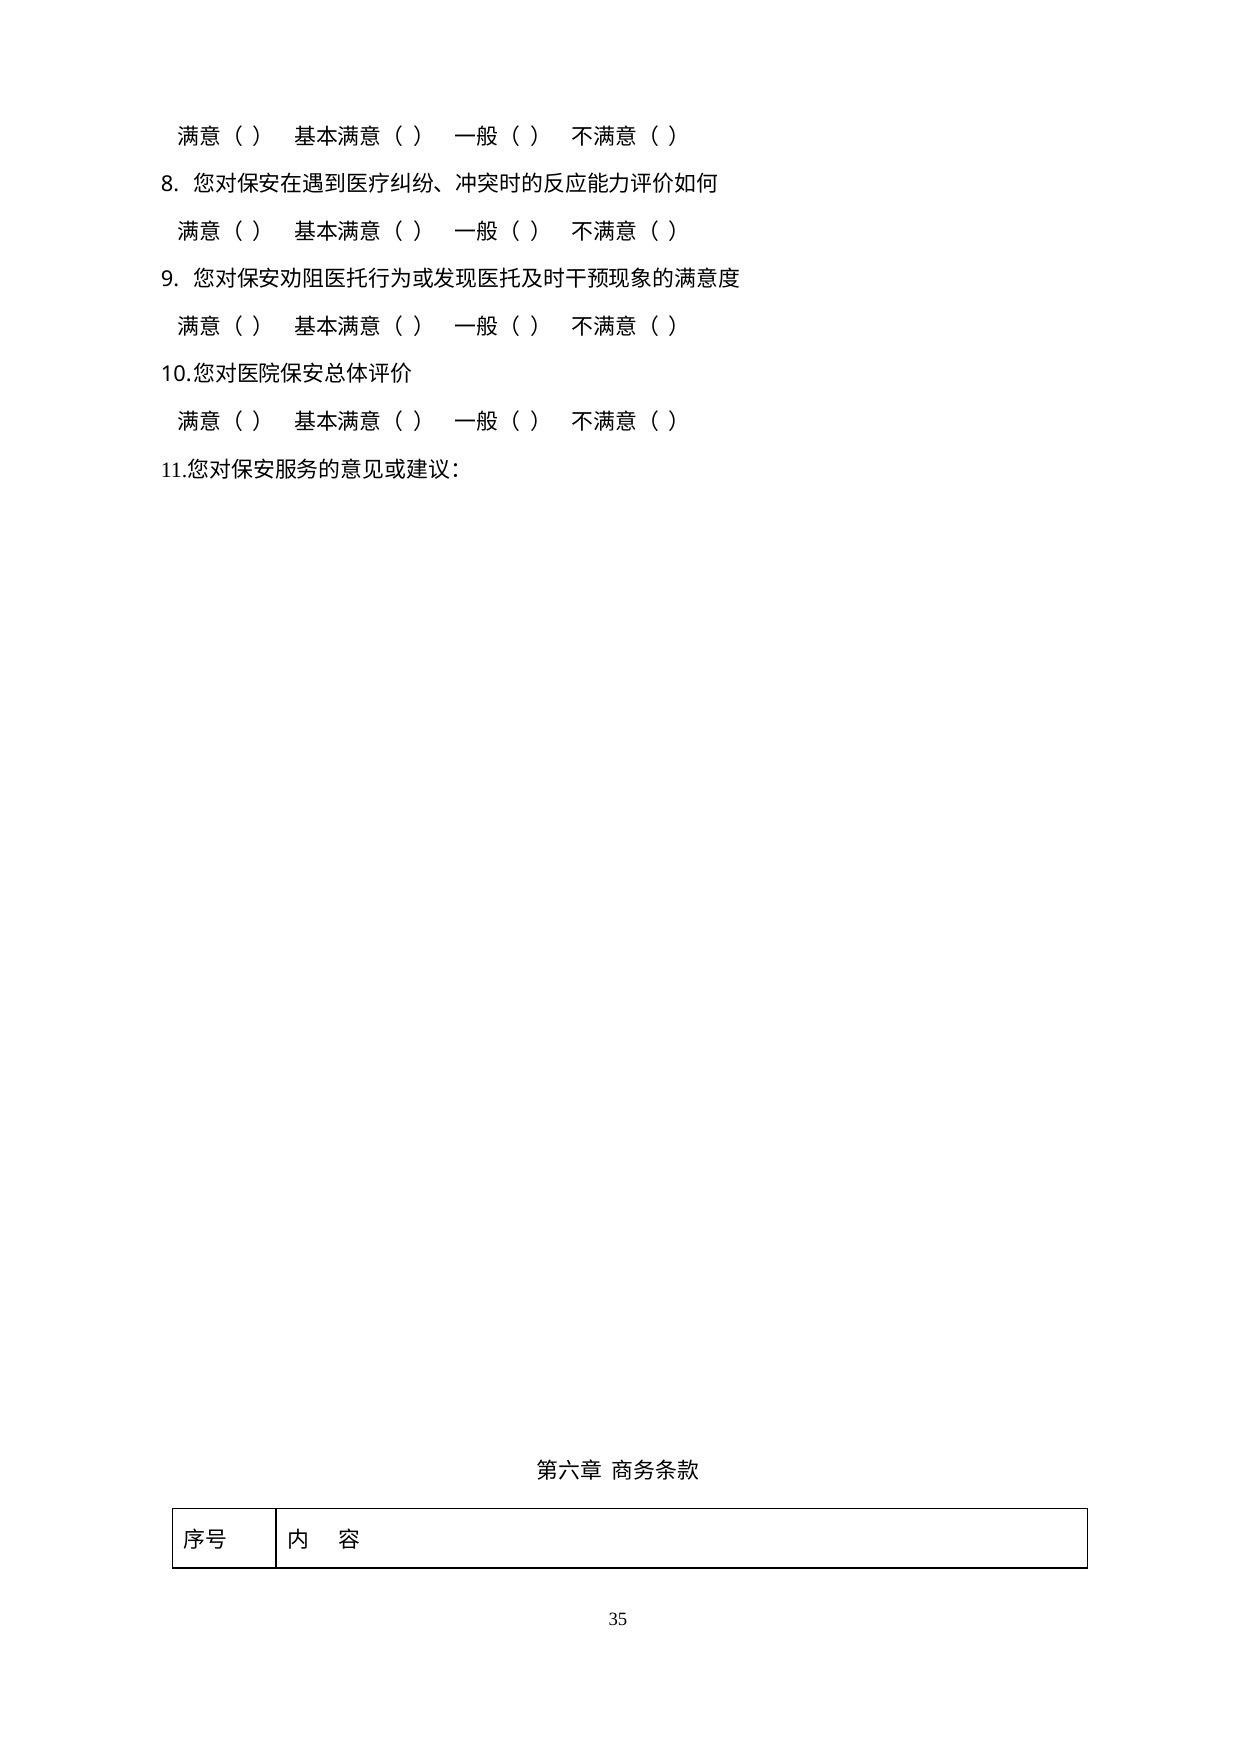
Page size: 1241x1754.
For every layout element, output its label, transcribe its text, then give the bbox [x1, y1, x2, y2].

text 满意（ ） 基本满意（ ） 一般（ ） 不满意（ ） [161, 404, 1075, 436]
list 您对保安在遇到医疗纠纷、冲突时的反应能力评价如何 [161, 166, 1075, 198]
text 满意（ ） 基本满意（ ） 一般（ ） 不满意（ ） [161, 119, 1075, 150]
text 满意（ ） 基本满意（ ） 一般（ ） 不满意（ ） [161, 214, 1075, 246]
text 第六章 商务条款 [161, 1446, 1075, 1487]
table_header 序号 [173, 1509, 275, 1567]
text 满意（ ） 基本满意（ ） 一般（ ） 不满意（ ） [161, 309, 1075, 341]
table_header 内 容 [277, 1509, 1087, 1567]
text 11.您对保安服务的意见或建议： [161, 452, 1075, 483]
list 您对医院保安总体评价 [161, 356, 1075, 388]
list 您对保安劝阻医托行为或发现医托及时干预现象的满意度 [161, 261, 1075, 293]
